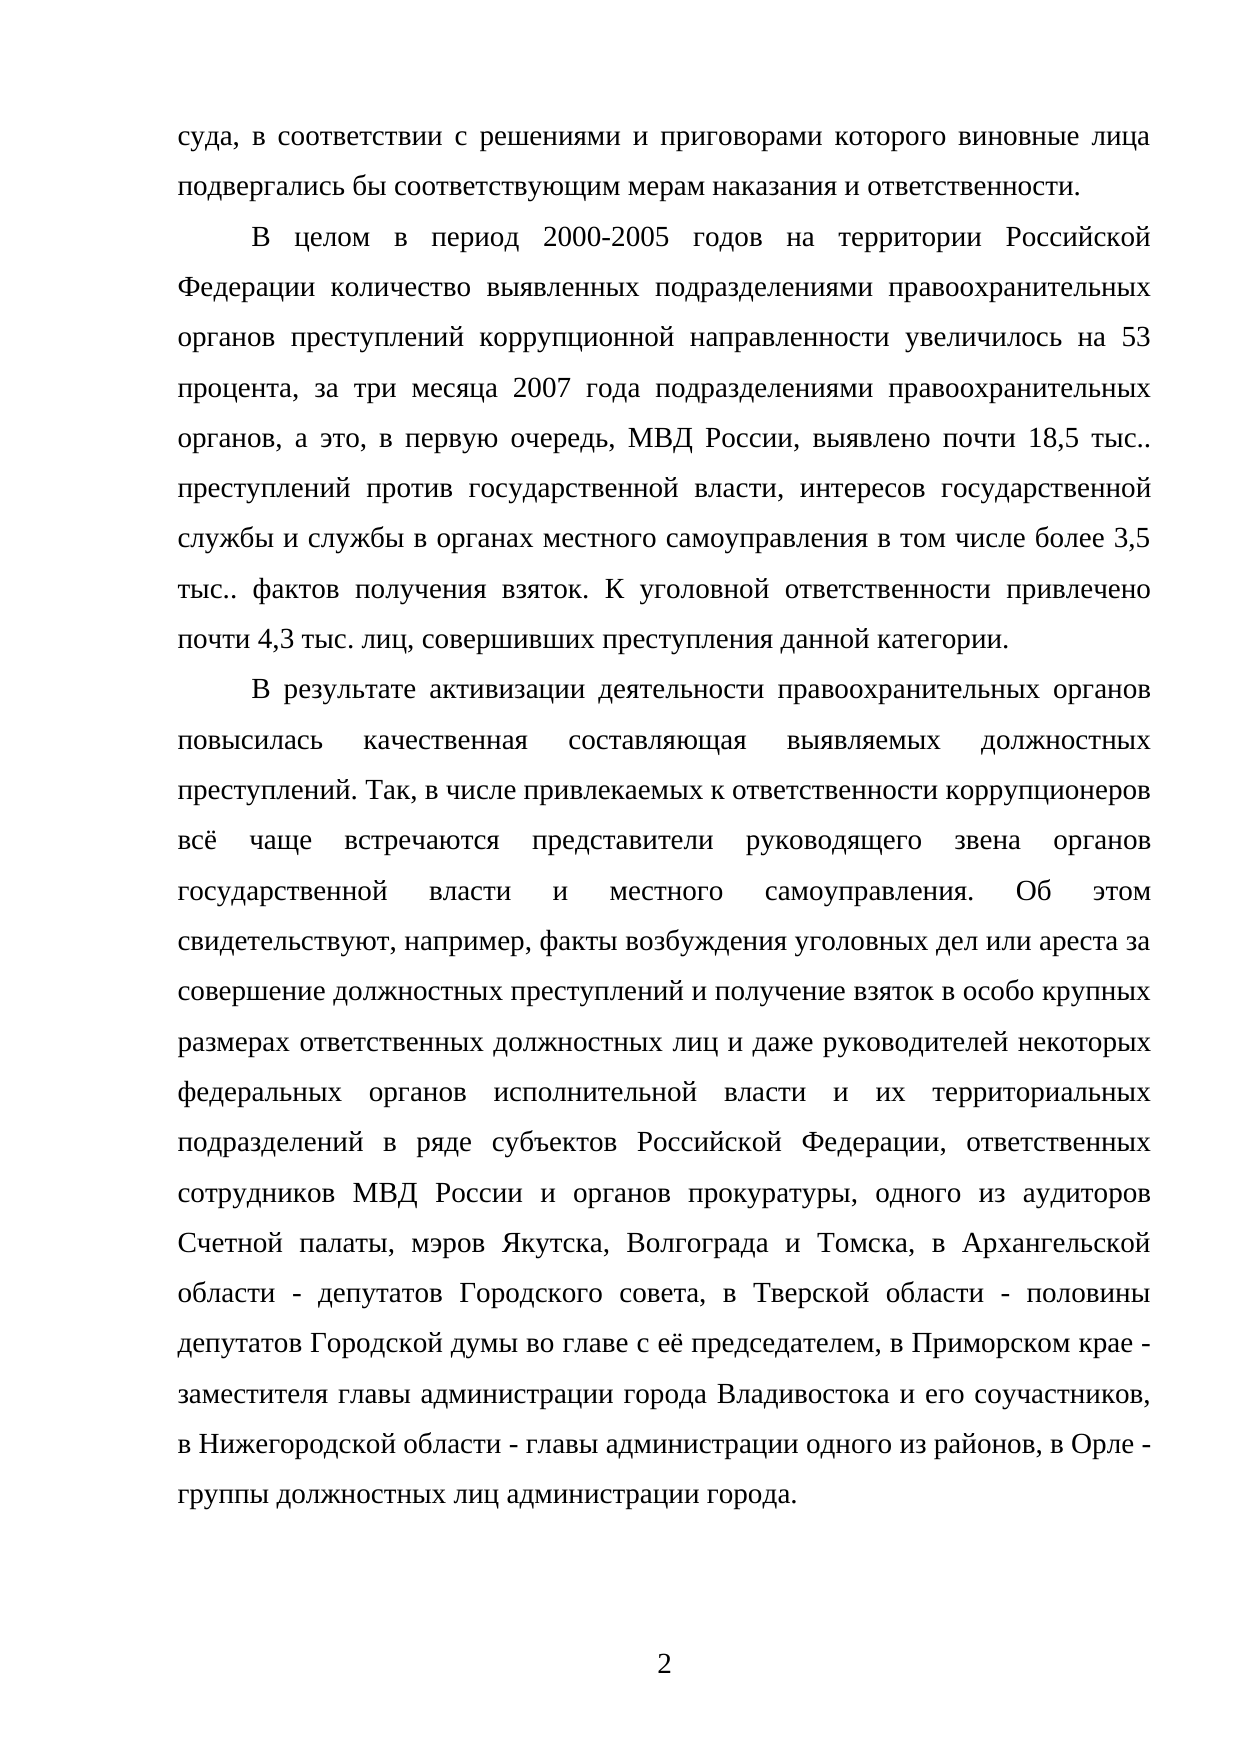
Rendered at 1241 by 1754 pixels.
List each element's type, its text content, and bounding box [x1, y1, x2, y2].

text В целом в период 2000-2005 годов на территории Российской Федерации количество выявленных подразделениями правоохранительных органов преступлений коррупционной направленности увеличилось на 53 процента, за три месяца 2007 года подразделениями правоохранительных органов, а это, в первую очередь, МВД России, выявлено почти 18,5 тыс.. преступлений против государственной власти, интересов государственной службы и службы в органах местного самоуправления в том числе более 3,5 тыс.. фактов получения взяток. К уголовной ответственности привлечено почти 4,3 тыс. лиц, совершивших преступления данной категории. [177, 219, 1152, 655]
text В результате активизации деятельности правоохранительных органов повысилась качественная составляющая выявляемых должностных преступлений. Так, в числе привлекаемых к ответственности коррупционеров всё чаще встречаются представители руководящего звена органов государственной власти и местного самоуправления. Об этом свидетельствуют, например, факты возбуждения уголовных дел или ареста за совершение должностных преступлений и получение взяток в особо крупных размерах ответственных должностных лиц и даже руководителей некоторых федеральных органов исполнительной власти и их территориальных подразделений в ряде субъектов Российской Федерации, ответственных сотрудников МВД России и органов прокуратуры, одного из аудиторов Счетной палаты, мэров Якутска, Волгограда и Томска, в Архангельской области - депутатов Городского совета, в Тверской области - половины депутатов Городской думы во главе с её председателем, в Приморском крае - заместителя главы администрации города Владивостока и его соучастников, в Нижегородской области - главы администрации одного из районов, в Орле - группы должностных лиц администрации города. [177, 672, 1152, 1510]
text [177, 118, 1152, 202]
